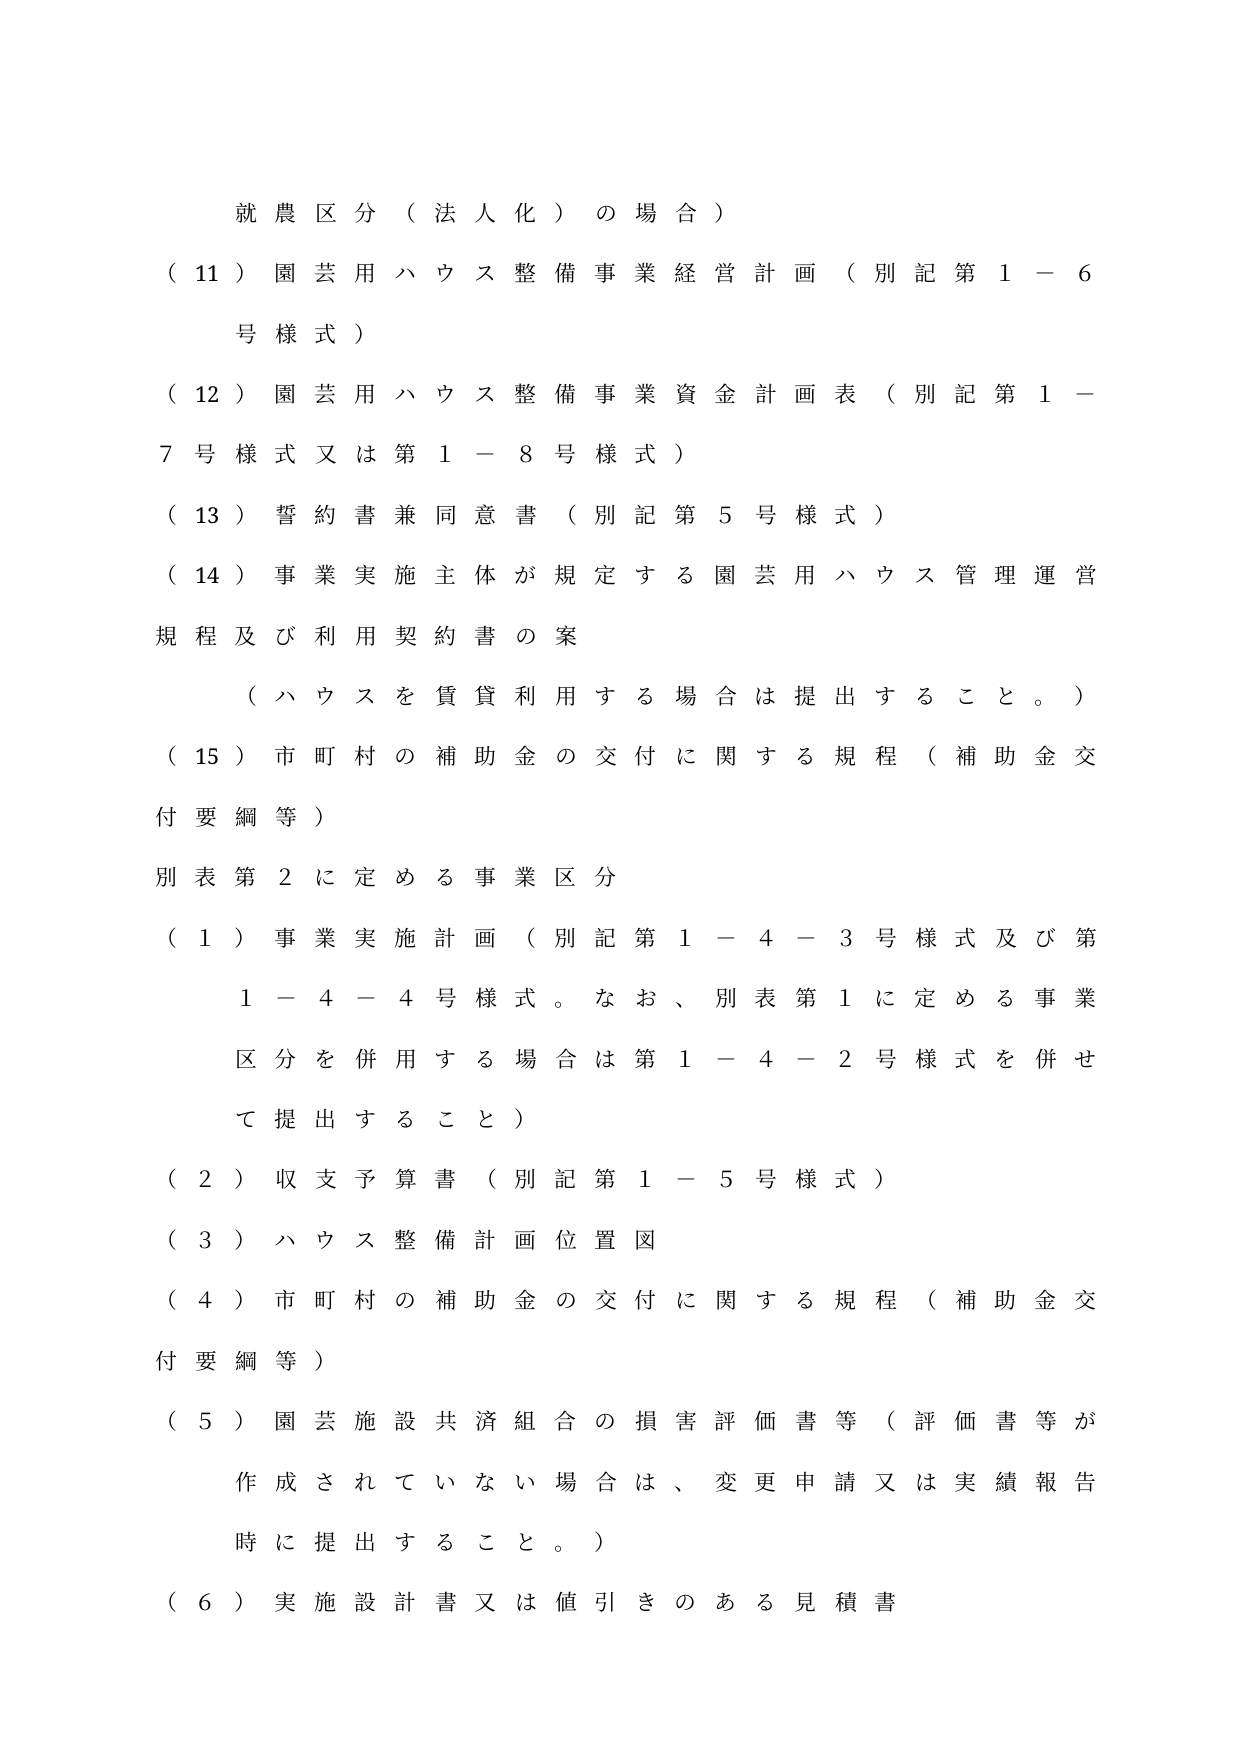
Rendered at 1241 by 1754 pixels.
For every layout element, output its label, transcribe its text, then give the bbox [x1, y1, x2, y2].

text （11）園芸用ハウス整備事業経営計画（別記第１－６号様式） [155, 242, 1115, 363]
text 別表第２に定める事業区分 [155, 846, 1115, 906]
text （１）事業実施計画（別記第１－４－３号様式及び第１－４－４号様式。なお、別表第１に定める事業区分を併用する場合は第１－４－２号様式を併せて提出すること） [155, 906, 1115, 1148]
text （２）収支予算書（別記第１－５号様式） [155, 1148, 1115, 1208]
text （12）園芸用ハウス整備事業資金計画表（別記第１－７号様式又は第１－８号様式） [155, 363, 1115, 483]
text （６）実施設計書又は値引きのある見積書 [155, 1571, 1115, 1631]
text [155, 181, 1115, 242]
text （５）園芸施設共済組合の損害評価書等（評価書等が作成されていない場合は、変更申請又は実績報告時に提出すること。） [155, 1390, 1115, 1571]
text （15）市町村の補助金の交付に関する規程（補助金交付要綱等） [155, 725, 1115, 846]
text （13）誓約書兼同意書（別記第５号様式） [155, 483, 1115, 544]
text （３）ハウス整備計画位置図 [155, 1208, 1115, 1269]
text （４）市町村の補助金の交付に関する規程（補助金交付要綱等） [155, 1269, 1115, 1390]
text （ハウスを賃貸利用する場合は提出すること。） [155, 665, 1115, 725]
text （14）事業実施主体が規定する園芸用ハウス管理運営規程及び利用契約書の案 [155, 544, 1115, 665]
